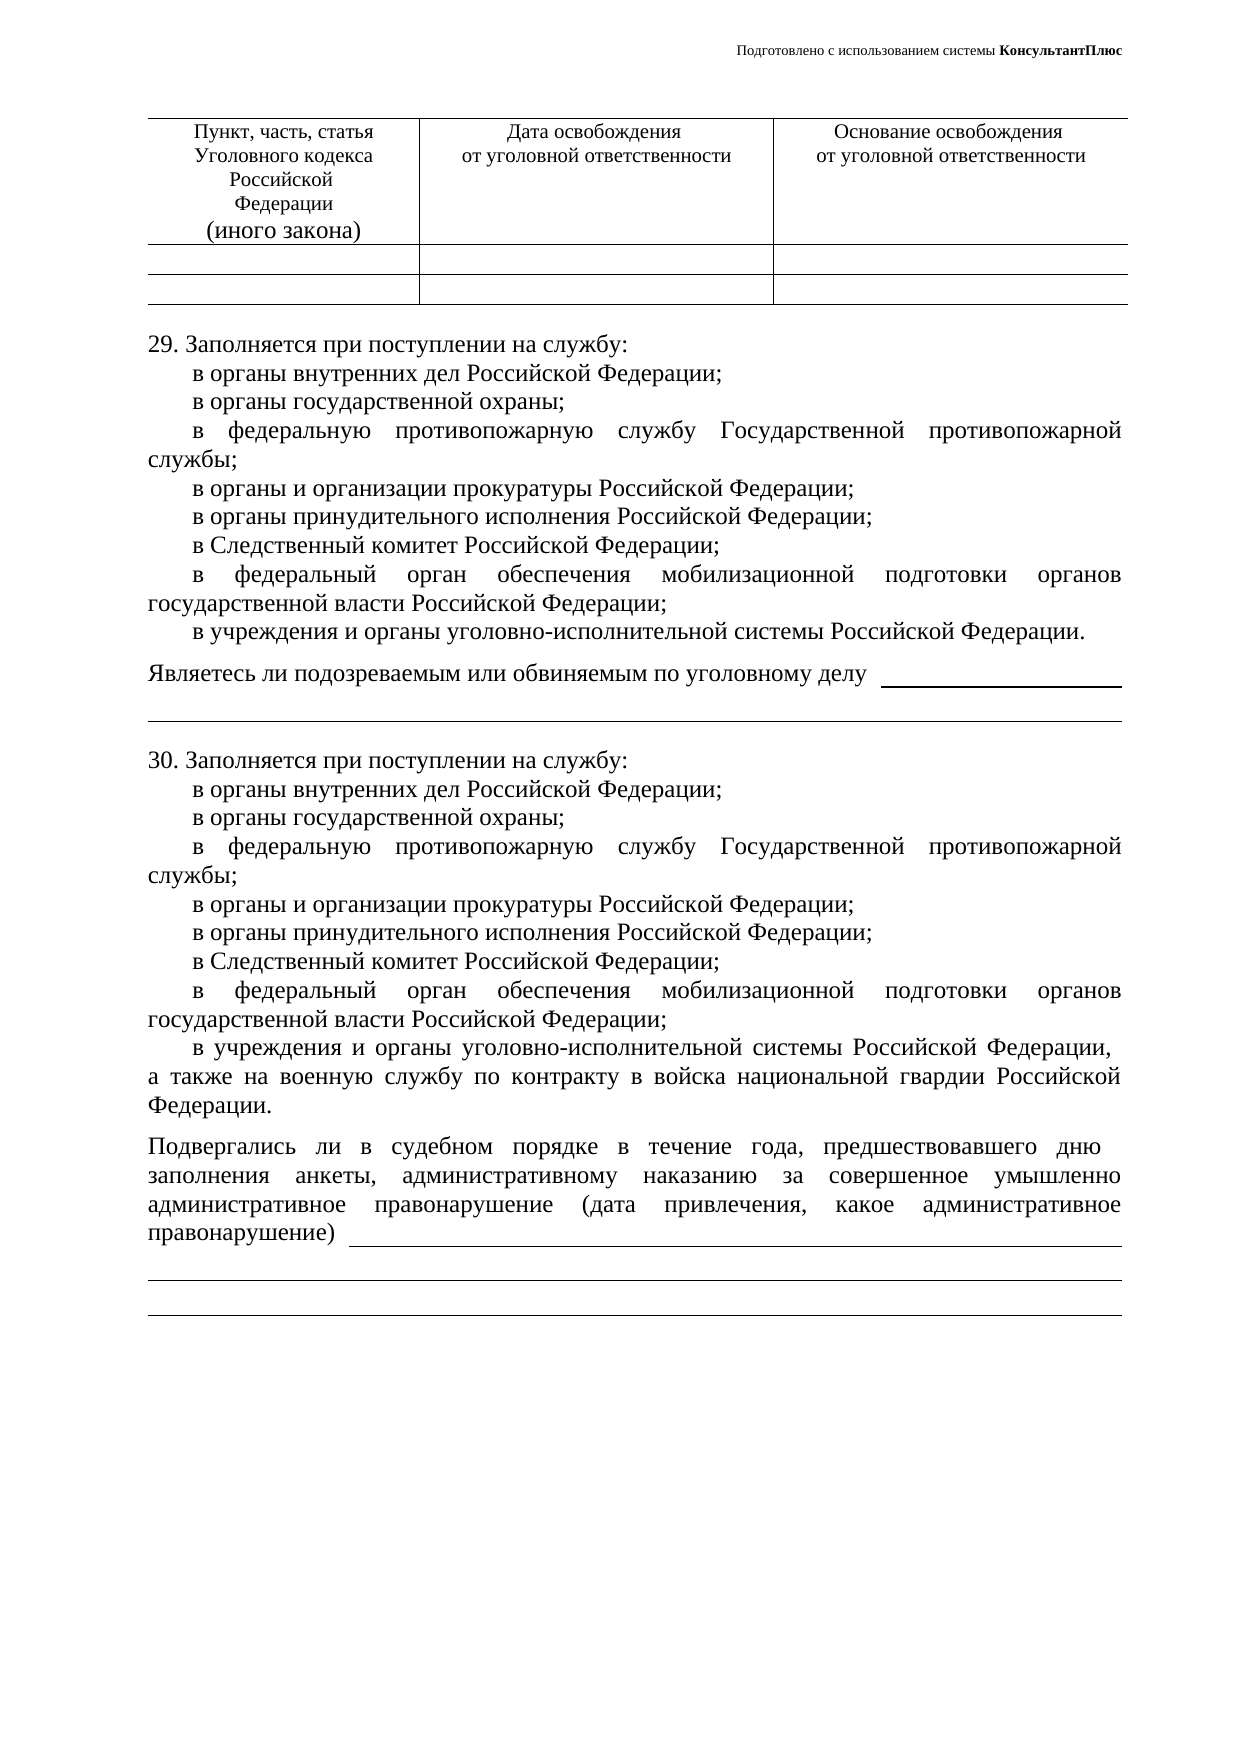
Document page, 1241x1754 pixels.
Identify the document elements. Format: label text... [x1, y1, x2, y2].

text в органы государственной охраны; [192, 802, 1122, 831]
text в органы принудительного исполнения Российской Федерации; [192, 917, 1122, 946]
text в федеральный орган обеспечения мобилизационной подготовки органов государственной власти Российской Федерации; [148, 975, 1122, 1032]
text в федеральный орган обеспечения мобилизационной подготовки органов государственной власти Российской Федерации; [148, 559, 1122, 616]
text Подвергались ли в судебном порядке в течение года, предшествовавшего дню заполнения анкеты, административному наказанию за совершенное умышленно административное правонарушение (дата привлечения, какое административное правонарушение) [148, 1131, 1122, 1246]
table_cell [774, 245, 1128, 274]
text в Следственный комитет Российской Федерации; [192, 946, 1122, 975]
text в органы внутренних дел Российской Федерации; [192, 358, 1122, 386]
text в органы внутренних дел Российской Федерации; [192, 774, 1122, 802]
text 29. Заполняется при поступлении на службу: [148, 329, 1122, 358]
table_cell [420, 275, 773, 304]
text в органы и организации прокуратуры Российской Федерации; [192, 889, 1122, 917]
text в федеральную противопожарную службу Государственной противопожарной службы; [148, 831, 1122, 889]
table_cell [148, 245, 419, 274]
text в Следственный комитет Российской Федерации; [192, 530, 1122, 559]
table_cell [774, 275, 1128, 304]
text в федеральную противопожарную службу Государственной противопожарной службы; [148, 415, 1122, 473]
text в учреждения и органы уголовно-исполнительной системы Российской Федерации, а также на военную службу по контракту в войска национальной гвардии Российской Федерации. [148, 1032, 1122, 1119]
text 30. Заполняется при поступлении на службу: [148, 745, 1122, 774]
text в органы принудительного исполнения Российской Федерации; [192, 501, 1122, 530]
table_cell [148, 275, 419, 304]
text в учреждения и органы уголовно-исполнительной системы Российской Федерации. [192, 616, 1122, 645]
table_cell [420, 245, 773, 274]
text в органы и организации прокуратуры Российской Федерации; [192, 473, 1122, 501]
table_header Основание освобождения от уголовной ответственности [774, 119, 1128, 244]
table_header Пункт, часть, статья Уголовного кодекса Российской Федерации (иного закона) [148, 119, 419, 244]
text в органы государственной охраны; [192, 386, 1122, 415]
text Являетесь ли подозреваемым или обвиняемым по уголовному делу [148, 658, 1122, 686]
table_header Дата освобождения от уголовной ответственности [420, 119, 773, 244]
